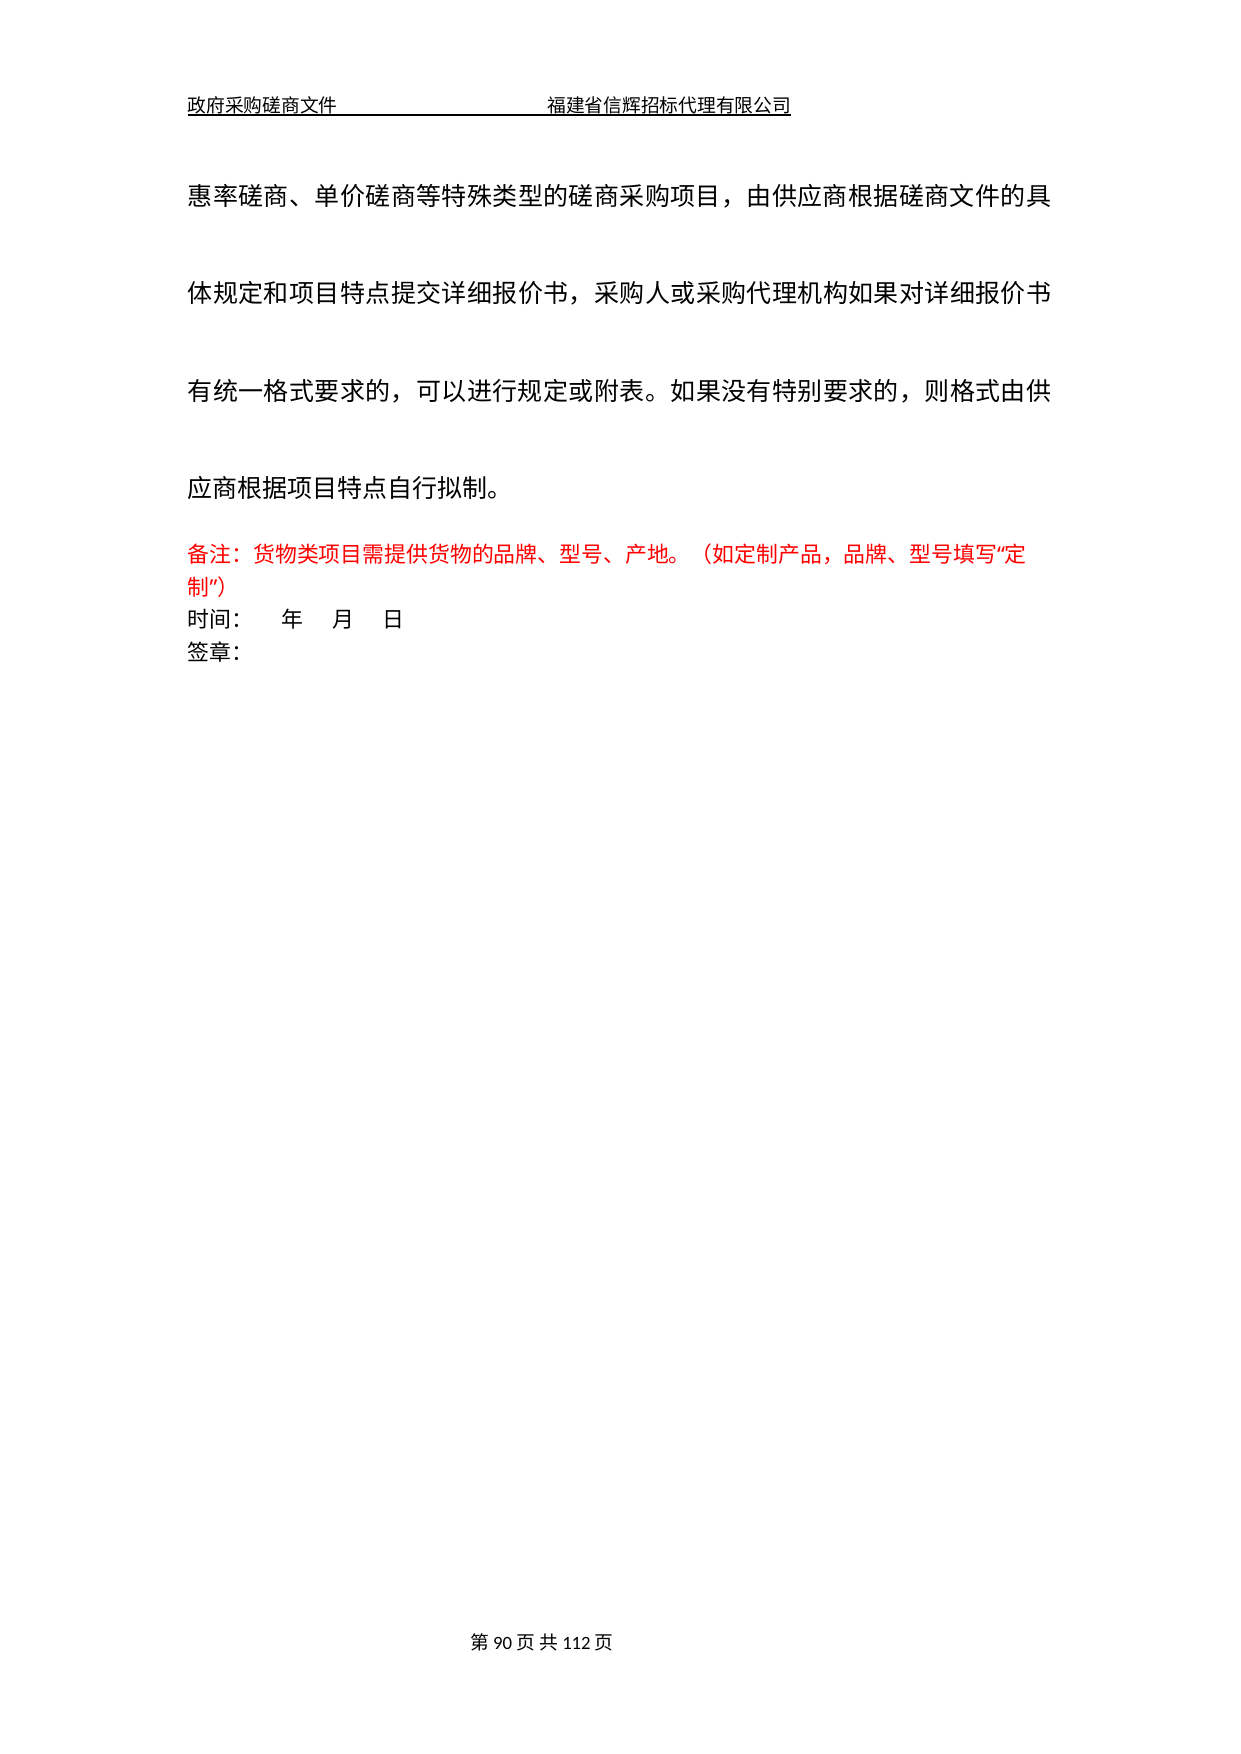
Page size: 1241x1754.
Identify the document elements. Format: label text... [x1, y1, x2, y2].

text 备注：货物类项目需提供货物的品牌、型号、产地。（如定制产品，品牌、型号填写“定制”） [187, 538, 1053, 603]
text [187, 162, 1053, 519]
text 时间： 年 月 日 [187, 603, 1053, 635]
text 签章： [187, 635, 1053, 668]
